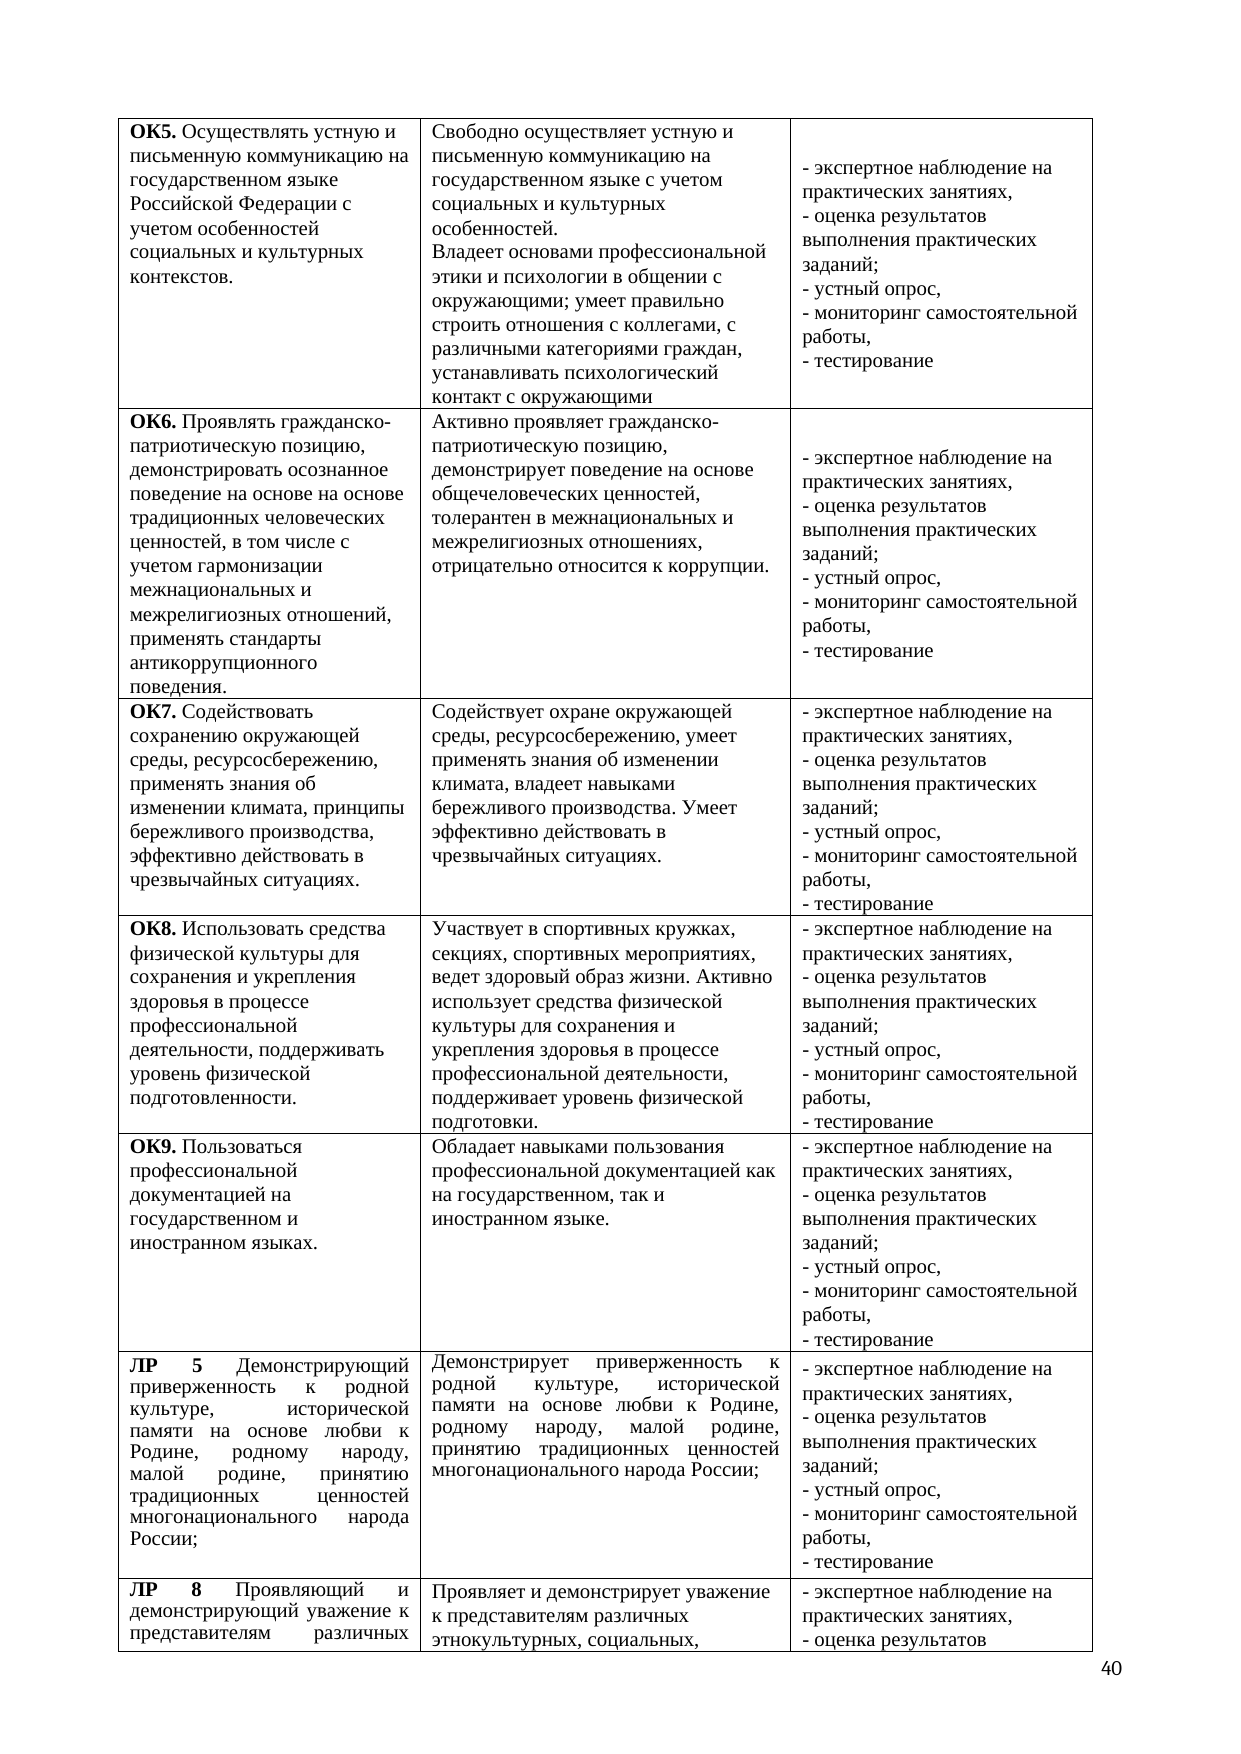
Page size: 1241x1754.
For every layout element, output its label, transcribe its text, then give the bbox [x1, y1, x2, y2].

table_cell ОК5. Осуществлять устную и письменную коммуникацию на государственном языке Российской Федерации с учетом особенностей социальных и культурных контекстов. [119, 119, 420, 408]
table_cell Содействует охране окружающей среды, ресурсосбережению, умеет применять знания об изменении климата, владеет навыками бережливого производства. Умеет эффективно действовать в чрезвычайных ситуациях. [421, 699, 790, 915]
table_cell Демонстрирует приверженность к родной культуре, исторической памяти на основе любви к Родине, родному народу, малой родине, принятию традиционных ценностей многонационального народа России; [421, 1352, 790, 1578]
table_cell Активно проявляет гражданско-патриотическую позицию, демонстрирует поведение на основе общечеловеческих ценностей, толерантен в межнациональных и межрелигиозных отношениях, отрицательно относится к коррупции. [421, 409, 790, 698]
table_cell ОК8. Использовать средства физической культуры для сохранения и укрепления здоровья в процессе профессиональной деятельности, поддерживать уровень физической подготовленности. [119, 916, 420, 1133]
table_cell ОК6. Проявлять гражданско-патриотическую позицию, демонстрировать осознанное поведение на основе на основе традиционных человеческих ценностей, в том числе с учетом гармонизации межнациональных и межрелигиозных отношений, применять стандарты антикоррупционного поведения. [119, 409, 420, 698]
table_cell Свободно осуществляет устную и письменную коммуникацию на государственном языке с учетом социальных и культурных особенностей. Владеет основами профессиональной этики и психологии в общении с окружающими; умеет правильно строить отношения с коллегами, с различными категориями граждан, устанавливать психологический контакт с окружающими [421, 119, 790, 408]
table_cell ОК7. Содействовать сохранению окружающей среды, ресурсосбережению, применять знания об изменении климата, принципы бережливого производства, эффективно действовать в чрезвычайных ситуациях. [119, 699, 420, 915]
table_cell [791, 119, 1092, 408]
table_cell Участвует в спортивных кружках, секциях, спортивных мероприятиях, ведет здоровый образ жизни. Активно использует средства физической культуры для сохранения и укрепления здоровья в процессе профессиональной деятельности, поддерживает уровень физической подготовки. [421, 916, 790, 1133]
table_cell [791, 1579, 1092, 1651]
table_cell ОК9. Пользоваться профессиональной документацией на государственном и иностранном языках. [119, 1134, 420, 1351]
table_cell Обладает навыками пользования профессиональной документацией как на государственном, так и иностранном языке. [421, 1134, 790, 1351]
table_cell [421, 1579, 790, 1651]
table_cell ЛР 5 Демонстрирующий приверженность к родной культуре, исторической памяти на основе любви к Родине, родному народу, малой родине, принятию традиционных ценностей многонационального народа России; [119, 1352, 420, 1578]
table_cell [119, 1579, 420, 1651]
